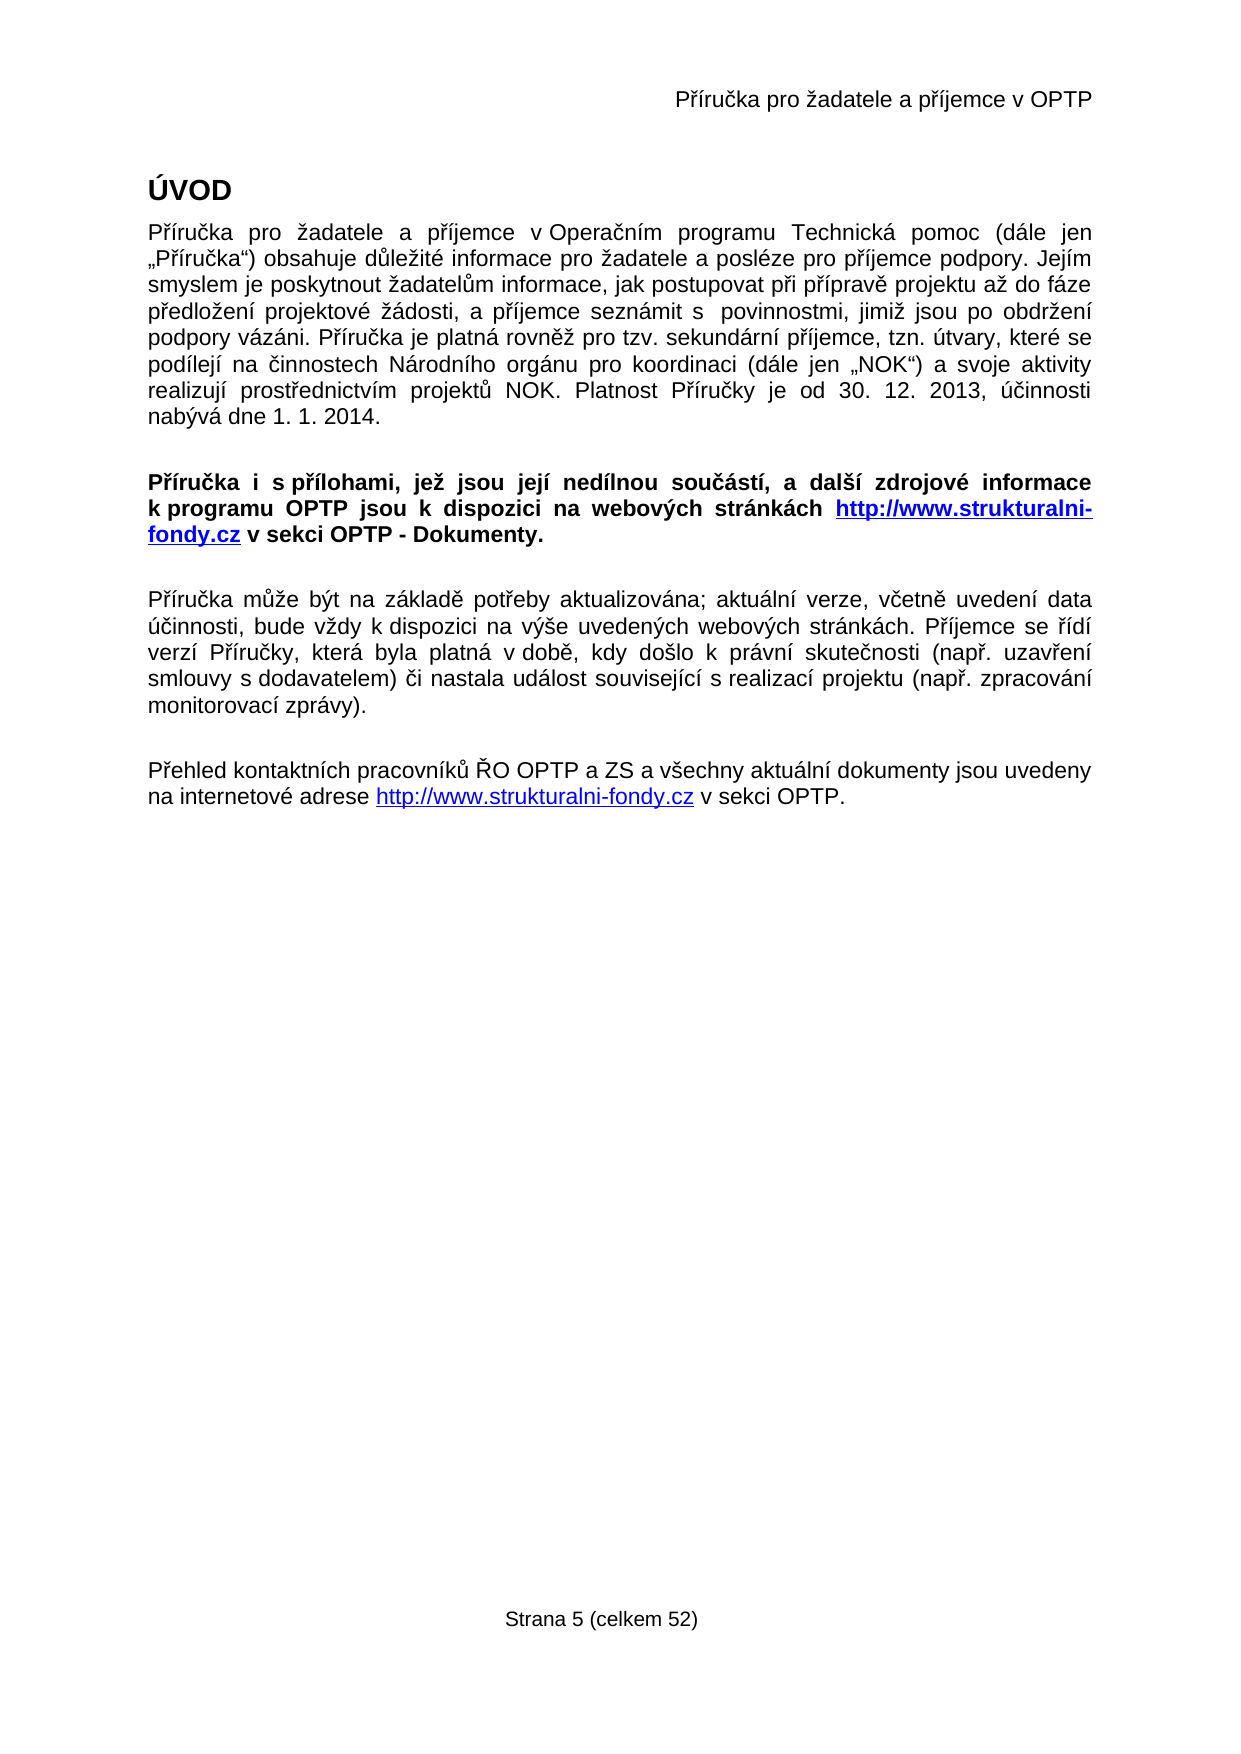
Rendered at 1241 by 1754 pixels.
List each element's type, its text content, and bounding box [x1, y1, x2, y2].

text Příručka pro žadatele a příjemce v Operačním programu Technická pomoc (dále jen „Příručka“) obsahuje důležité informace pro žadatele a posléze pro příjemce podpory. Jejím smyslem je poskytnout žadatelům informace, jak postupovat při přípravě projektu až do fáze předložení projektové žádosti, a příjemce seznámit s povinnostmi, jimiž jsou po obdržení podpory vázáni. Příručka je platná rovněž pro tzv. sekundární příjemce, tzn. útvary, které se podílejí na činnostech Národního orgánu pro koordinaci (dále jen „NOK“) a svoje aktivity realizují prostřednictvím projektů NOK. Platnost Příručky je od 30. 12. 2013, účinnosti nabývá dne 1. 1. 2014. [148, 219, 1092, 429]
text ÚVOD [148, 173, 1092, 206]
text Příručka může být na základě potřeby aktualizována; aktuální verze, včetně uvedení data účinnosti, bude vždy k dispozici na výše uvedených webových stránkách. Příjemce se řídí verzí Příručky, která byla platná v době, kdy došlo k právní skutečnosti (např. uzavření smlouvy s dodavatelem) či nastala událost související s realizací projektu (např. zpracování monitorovací zprávy). [148, 586, 1092, 718]
list Přehled kontaktních pracovníků ŘO OPTP a ZS a všechny aktuální dokumenty jsou uvedeny na internetové adrese http://www.strukturalni-fondy.cz v sekci OPTP. [148, 757, 1092, 810]
text Příručka i s přílohami, jež jsou její nedílnou součástí, a další zdrojové informace k programu OPTP jsou k dispozici na webových stránkách http://www.strukturalni-fondy.cz v sekci OPTP - Dokumenty. [148, 468, 1092, 547]
